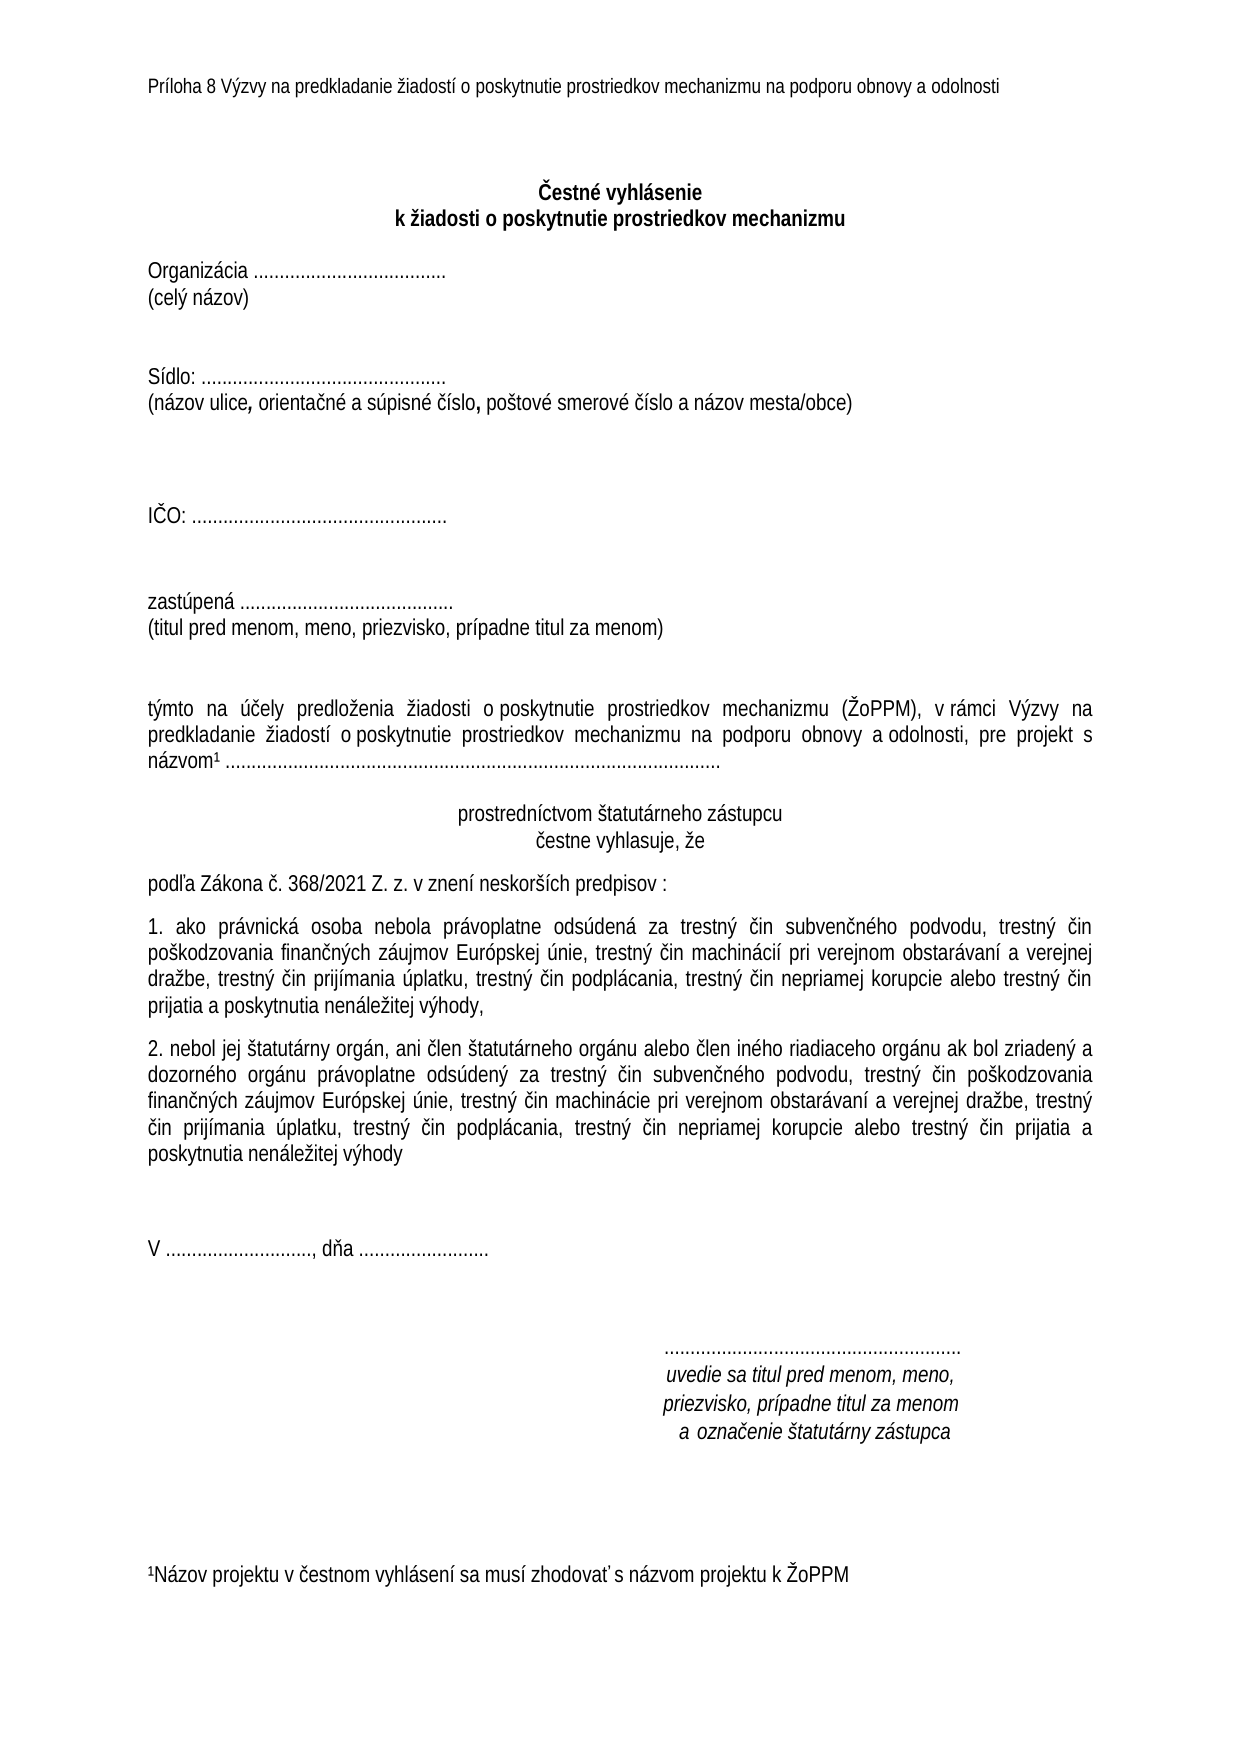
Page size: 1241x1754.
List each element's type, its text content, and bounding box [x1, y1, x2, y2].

text prostredníctvom štatutárneho zástupcu [148, 800, 1093, 827]
text IČO: ................................................. [148, 502, 1093, 528]
text čestne vyhlasuje, že [148, 827, 1093, 853]
text (názov ulice, orientačné a súpisné číslo, poštové smerové číslo a názov mesta/obce) [148, 389, 1093, 416]
text Sídlo: ............................................... [148, 363, 1093, 389]
text uvedie sa titul pred menom, meno, priezvisko, prípadne titul za menom [148, 1361, 1093, 1416]
text 1. ako právnická osoba nebola právoplatne odsúdená za trestný čin subvenčného podvodu, trestný čin poškodzovania finančných záujmov Európskej únie, trestný čin machinácií pri verejnom obstarávaní a verejnej dražbe, trestný čin prijímania úplatku, trestný čin podplácania, trestný čin nepriamej korupcie alebo trestný čin prijatia a poskytnutia nenáležitej výhody, [148, 913, 1093, 1018]
text ......................................................... [148, 1333, 1093, 1359]
text 2. nebol jej štatutárny orgán, ani člen štatutárneho orgánu alebo člen iného riadiaceho orgánu ak bol zriadený a dozorného orgánu právoplatne odsúdený za trestný čin subvenčného podvodu, trestný čin poškodzovania finančných záujmov Európskej únie, trestný čin machinácie pri verejnom obstarávaní a verejnej dražbe, trestný čin prijímania úplatku, trestný čin podplácania, trestný čin nepriamej korupcie alebo trestný čin prijatia a poskytnutia nenáležitej výhody [148, 1035, 1093, 1166]
text Čestné vyhlásenie [148, 178, 1093, 205]
text (celý názov) [148, 284, 1093, 310]
text týmto na účely predloženia žiadosti o poskytnutie prostriedkov mechanizmu (ŽoPPM), v rámci Výzvy na predkladanie žiadostí o poskytnutie prostriedkov mechanizmu na podporu obnovy a odolnosti, pre projekt s názvom¹ ............................................................................................... [148, 695, 1093, 774]
text Organizácia ..................................... [148, 257, 1093, 284]
text podľa Zákona č. 368/2021 Z. z. v znení neskorších predpisov : [148, 869, 1093, 896]
text a označenie štatutárny zástupca [148, 1418, 1093, 1445]
text k žiadosti o poskytnutie prostriedkov mechanizmu [148, 205, 1093, 231]
text ¹Názov projektu v čestnom vyhlásení sa musí zhodovať s názvom projektu k ŽoPPM [148, 1561, 1093, 1587]
text V ............................, dňa ......................... [148, 1234, 1093, 1261]
text (titul pred menom, meno, priezvisko, prípadne titul za menom) [148, 614, 1093, 640]
text zastúpená ......................................... [148, 588, 1093, 614]
